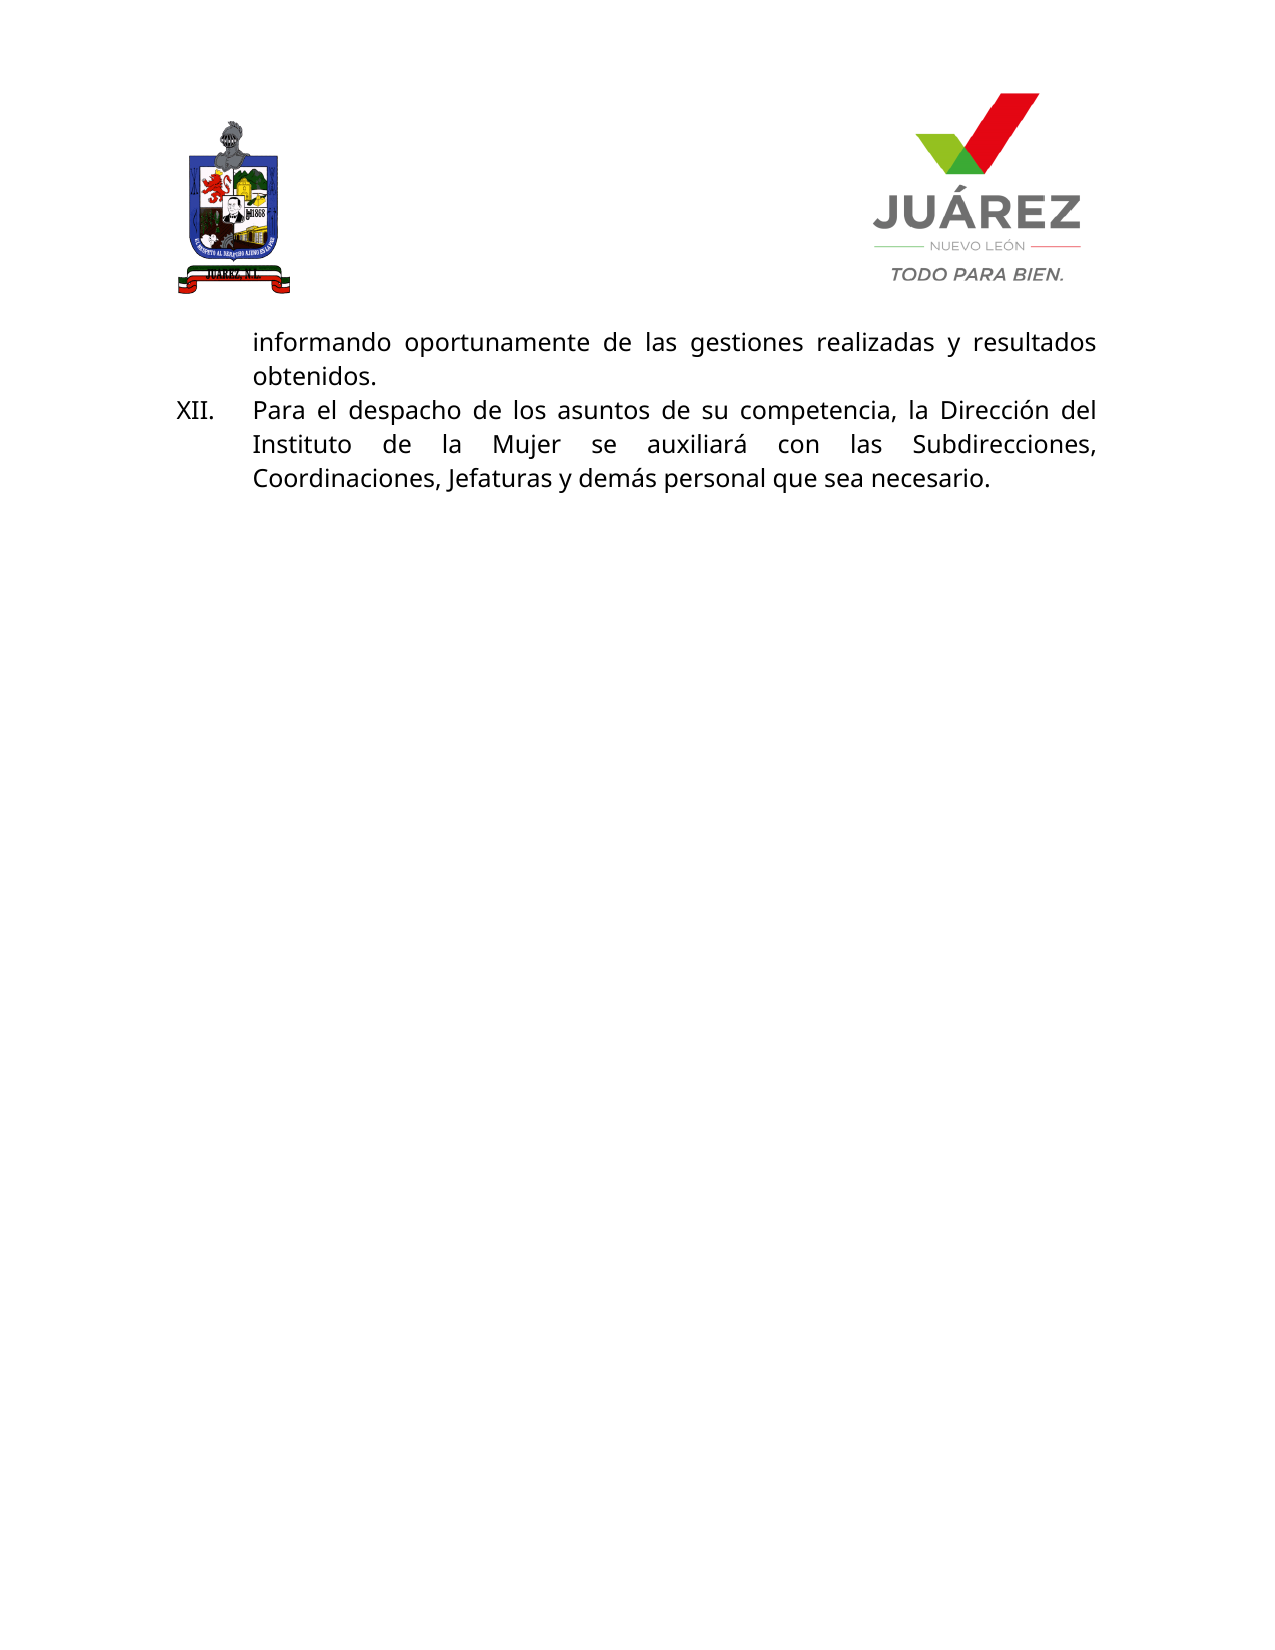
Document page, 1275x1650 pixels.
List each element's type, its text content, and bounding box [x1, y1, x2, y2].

picture [858, 73, 1098, 297]
list Para el despacho de los asuntos de su competencia, la Dirección del Instituto de la Mujer se auxiliará con las Subdirecciones, Coordinaciones, Jefaturas y demás personal que sea necesario. [215, 392, 1098, 494]
picture [177, 121, 290, 297]
